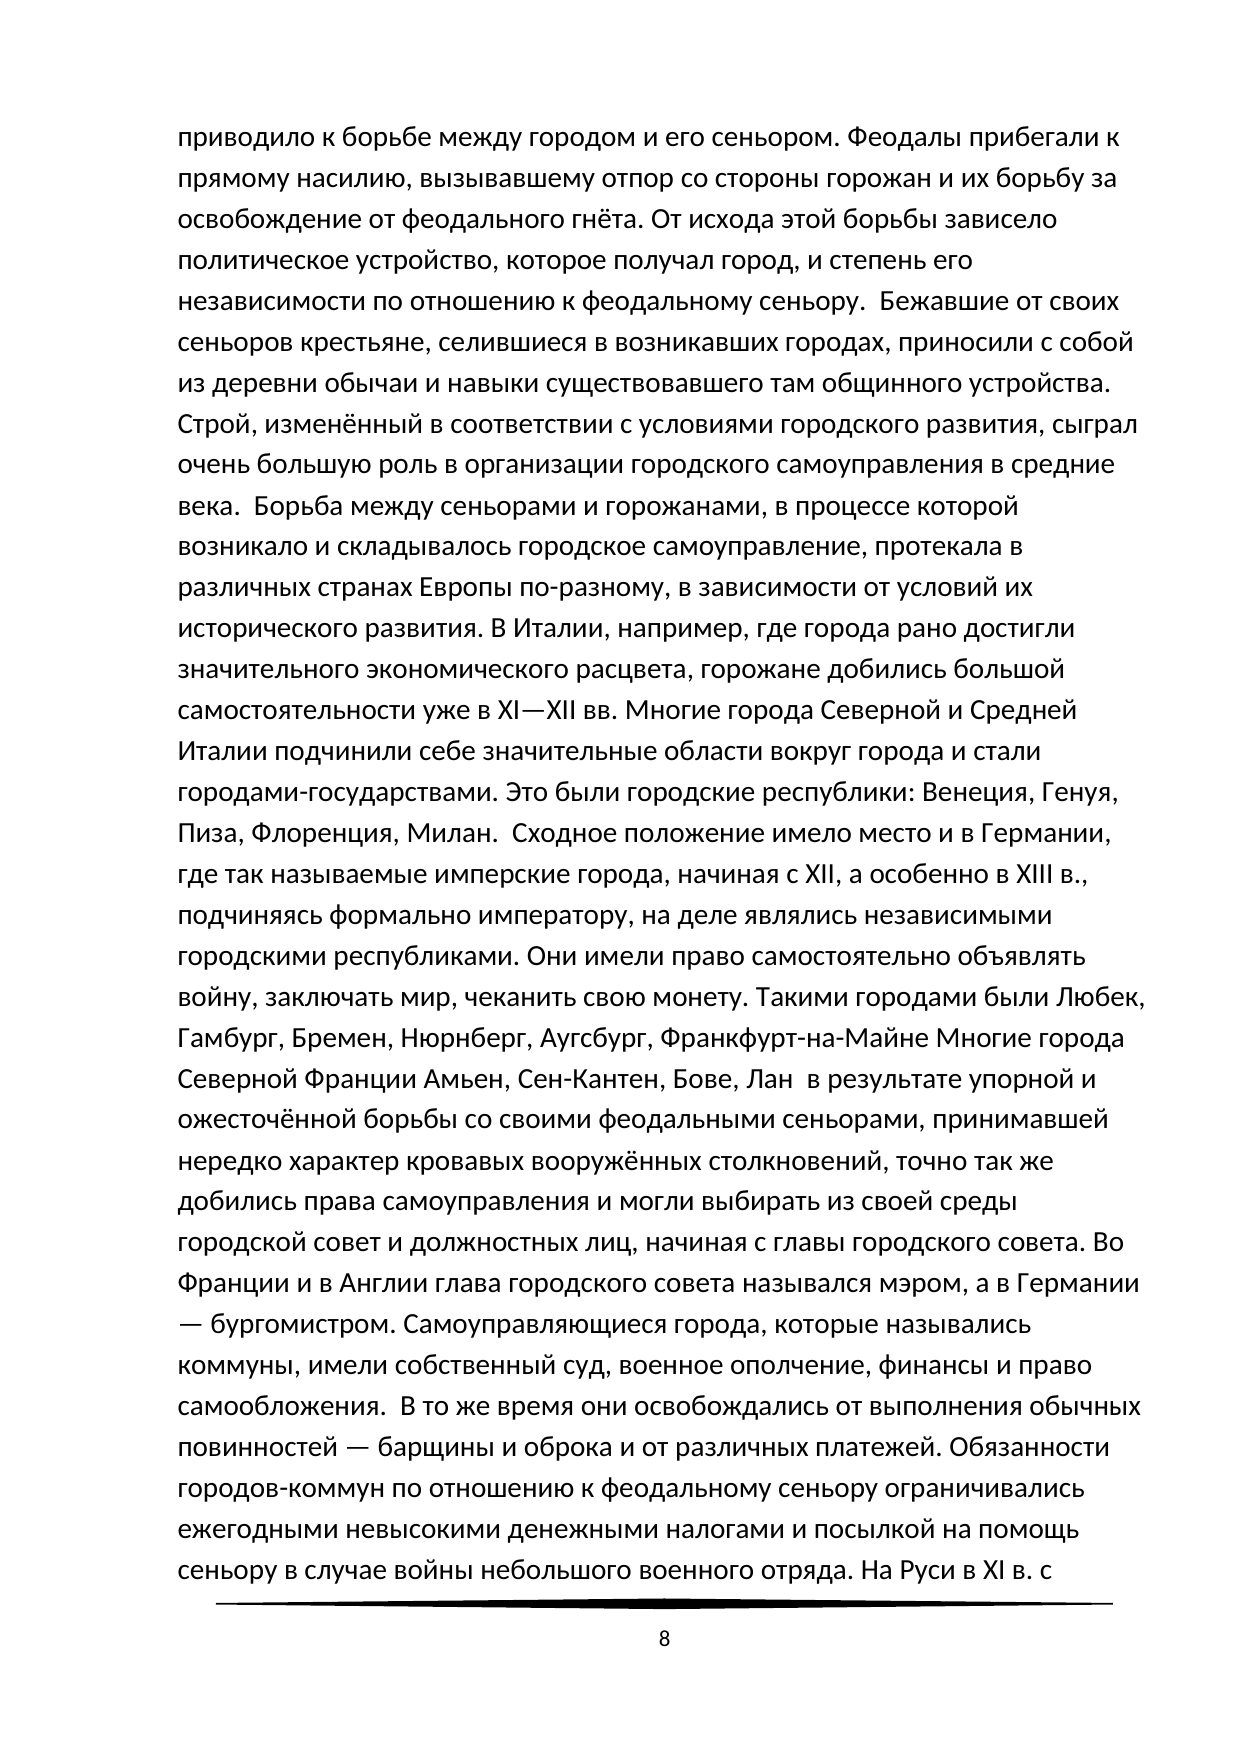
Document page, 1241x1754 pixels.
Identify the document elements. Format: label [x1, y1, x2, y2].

text [177, 118, 1152, 1587]
